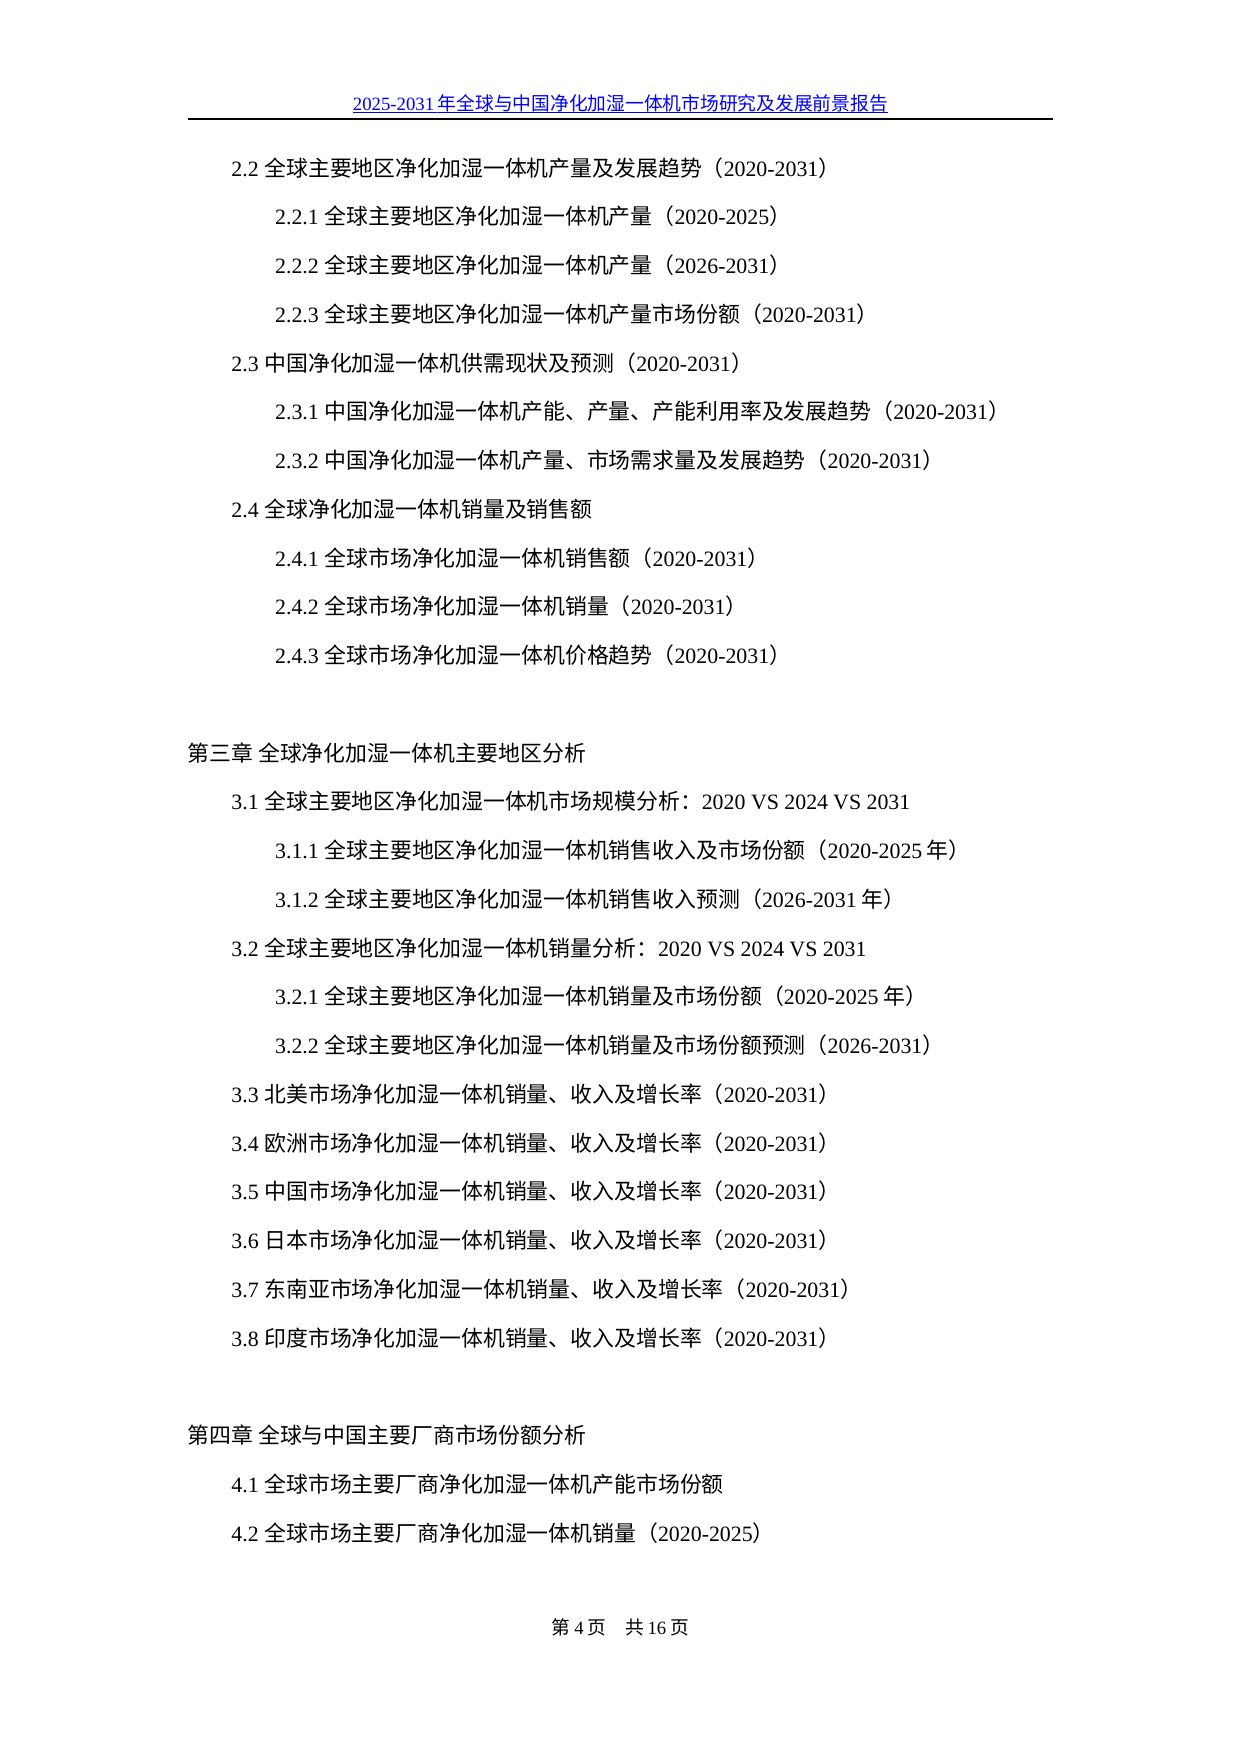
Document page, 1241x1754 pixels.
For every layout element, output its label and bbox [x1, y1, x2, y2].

text [187, 150, 1053, 1548]
